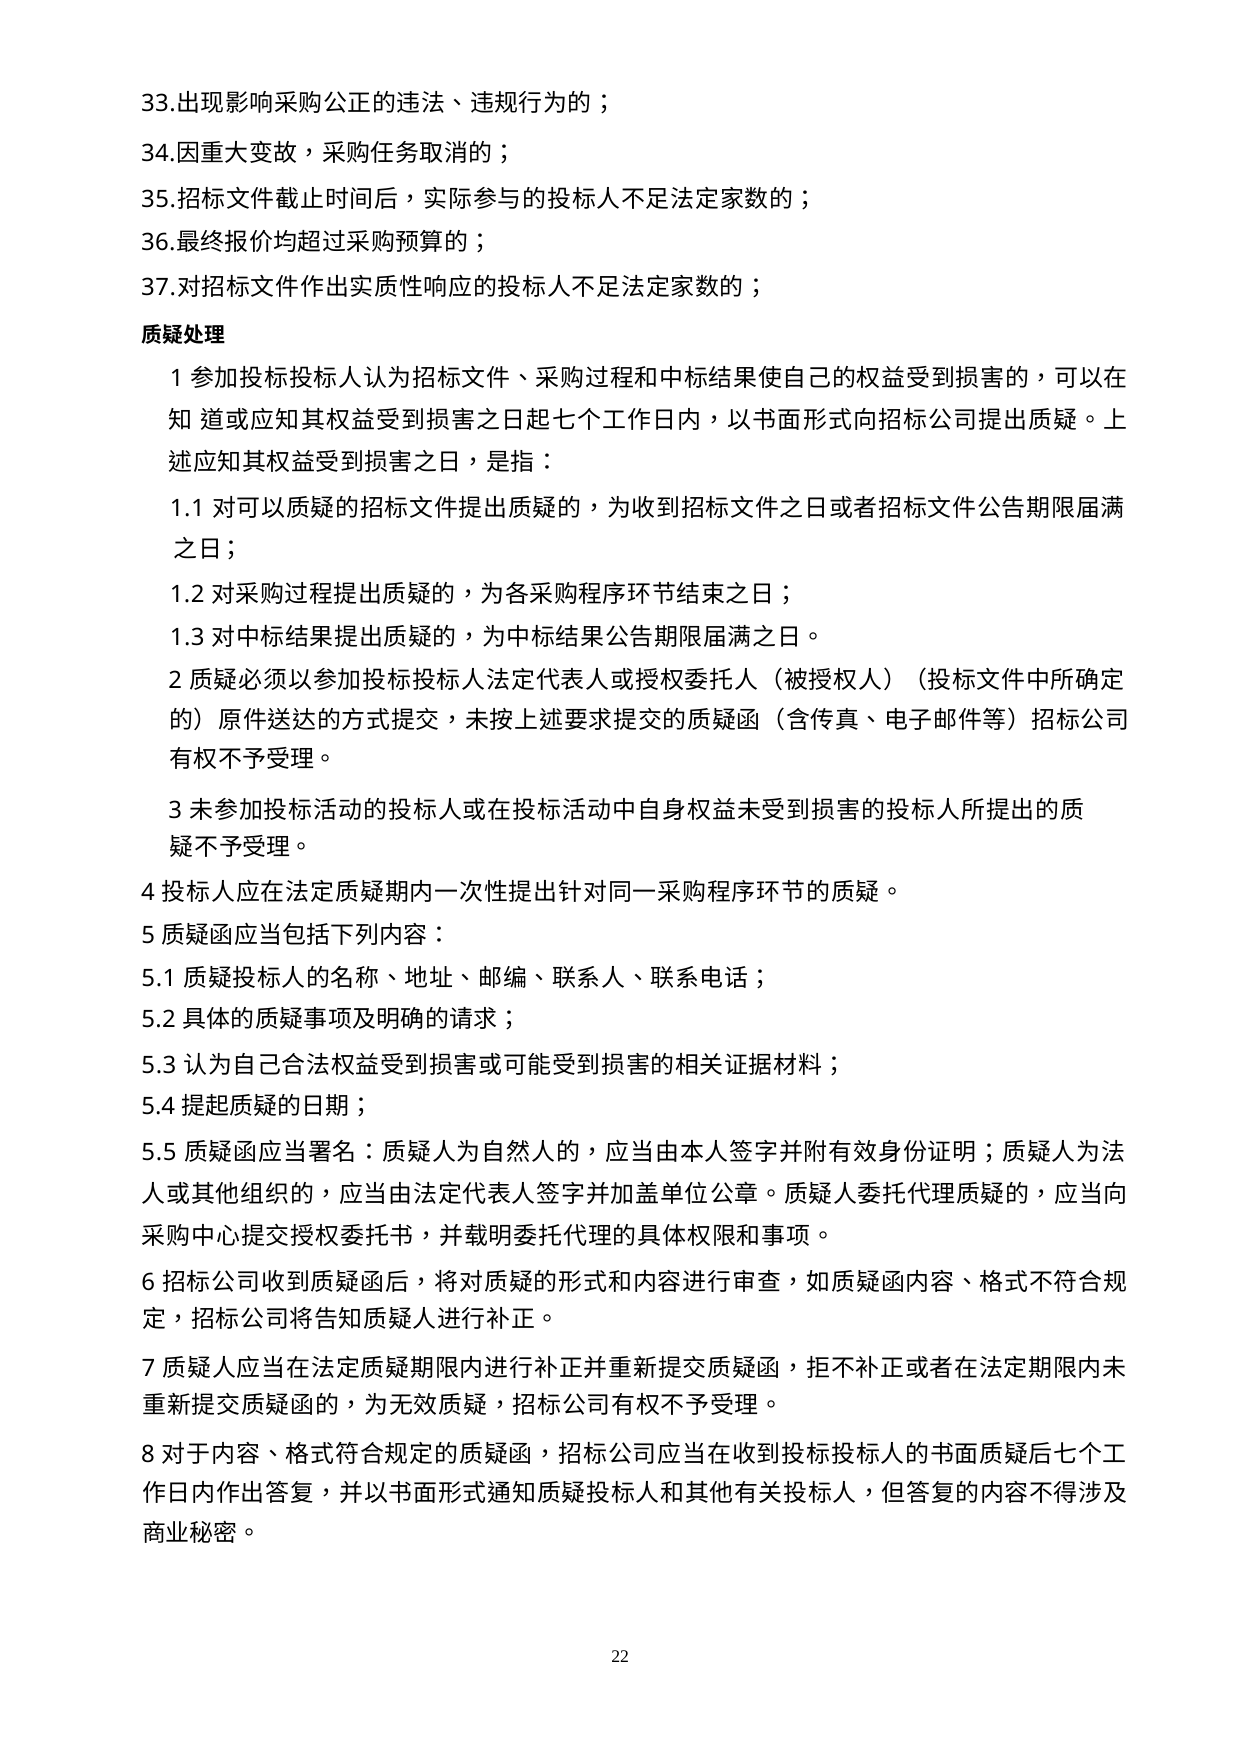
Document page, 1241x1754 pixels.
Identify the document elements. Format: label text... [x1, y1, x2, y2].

text 质疑处理 [141, 320, 1240, 348]
text 1.2 对采购过程提出质疑的，为各采购程序环节结束之日； [169, 577, 1240, 608]
text 37.对招标文件作出实质性响应的投标人不足法定家数的； [141, 271, 1240, 302]
text 5.3 认为自己合法权益受到损害或可能受到损害的相关证据材料； 5.4 提起质疑的日期； [141, 1048, 853, 1122]
text 33.出现影响采购公正的违法、违规行为的； [141, 86, 672, 118]
text 5.5 质疑函应当署名：质疑人为自然人的，应当由本人签字并附有效身份证明；质疑人为法 人或其他组织的，应当由法定代表人签字并加盖单位公章。质疑人委托代理质疑的，应当向 采购中心提交授权委托书，并载明委托代理的具体权限和事项。 [141, 1134, 1128, 1251]
text 5.1 质疑投标人的名称、地址、邮编、联系人、联系电话； 5.2 具体的质疑事项及明确的请求； [141, 961, 778, 1035]
text 34.因重大变故，采购任务取消的； [141, 136, 672, 168]
text 7 质疑人应当在法定质疑期限内进行补正并重新提交质疑函，拒不补正或者在法定期限内未 重新提交质疑函的，为无效质疑，招标公司有权不予受理。 [141, 1351, 1128, 1421]
text 3 未参加投标活动的投标人或在投标活动中自身权益未受到损害的投标人所提出的质疑不予受理。 [168, 793, 1109, 863]
text 2 质疑必须以参加投标投标人法定代表人或授权委托人（被授权人）（投标文件中所确定的）原件送达的方式提交，未按上述要求提交的质疑函（含传真、电子邮件等）招标公司有权不予受理。 [168, 663, 1138, 774]
text 1.1 对可以质疑的招标文件提出质疑的，为收到招标文件之日或者招标文件公告期限届满之日； [169, 491, 1128, 564]
text 1 参加投标投标人认为招标文件、采购过程和中标结果使自己的权益受到损害的，可以在知 道或应知其权益受到损害之日起七个工作日内，以书面形式向招标公司提出质疑。上述应知其权益受到损害之日，是指： [168, 361, 1128, 477]
text 8 对于内容、格式符合规定的质疑函，招标公司应当在收到投标投标人的书面质疑后七个工 作日内作出答复，并以书面形式通知质疑投标人和其他有关投标人，但答复的内容不得涉及 商业秘密。 [141, 1437, 1128, 1548]
text 4 投标人应在法定质疑期内一次性提出针对同一采购程序环节的质疑。 [141, 875, 1240, 906]
text 35.招标文件截止时间后，实际参与的投标人不足法定家数的； 36.最终报价均超过采购预算的； [141, 182, 849, 257]
text 6 招标公司收到质疑函后，将对质疑的形式和内容进行审查，如质疑函内容、格式不符合规 定，招标公司将告知质疑人进行补正。 [141, 1265, 1128, 1334]
text 1.3 对中标结果提出质疑的，为中标结果公告期限届满之日。 [169, 620, 1240, 651]
text 5 质疑函应当包括下列内容： [141, 918, 1240, 949]
